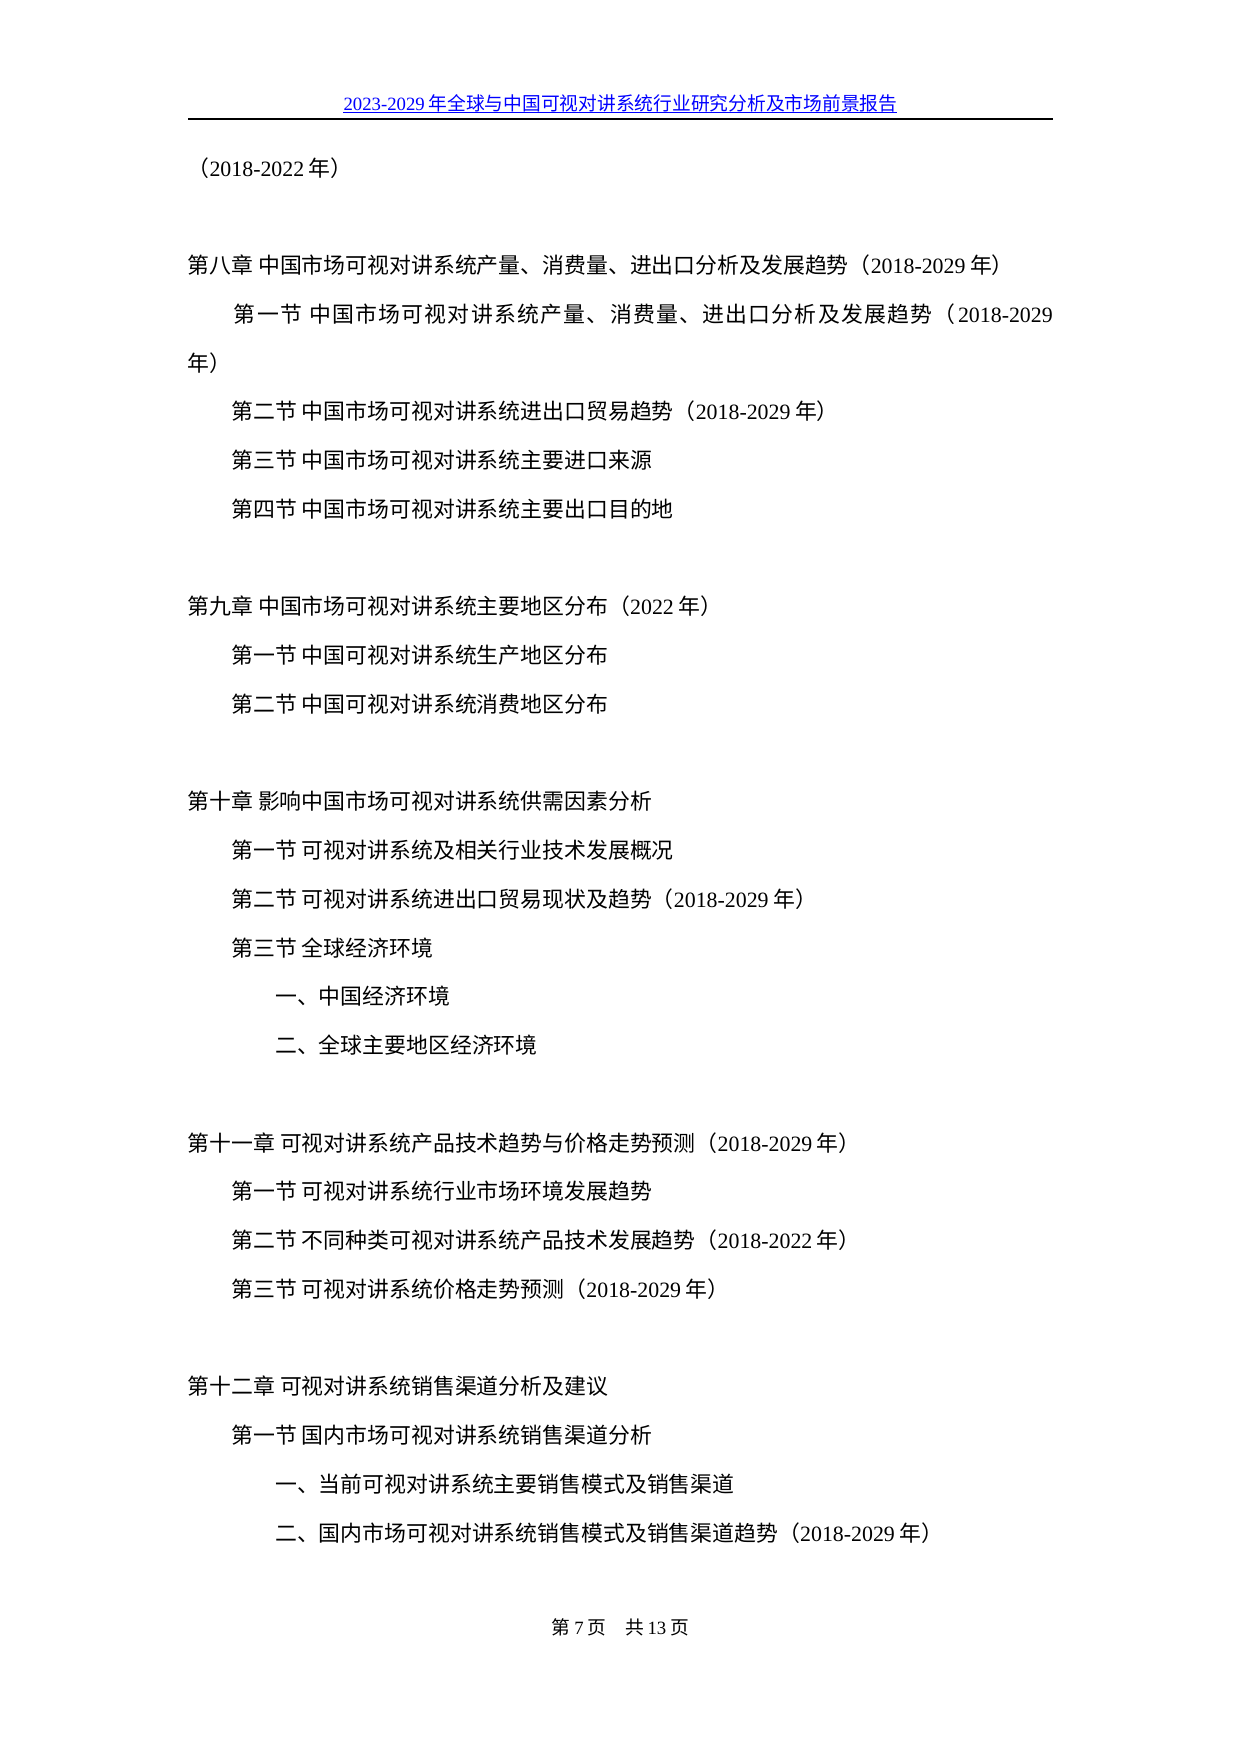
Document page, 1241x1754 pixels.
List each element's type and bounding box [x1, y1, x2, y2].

text [187, 150, 1053, 1548]
